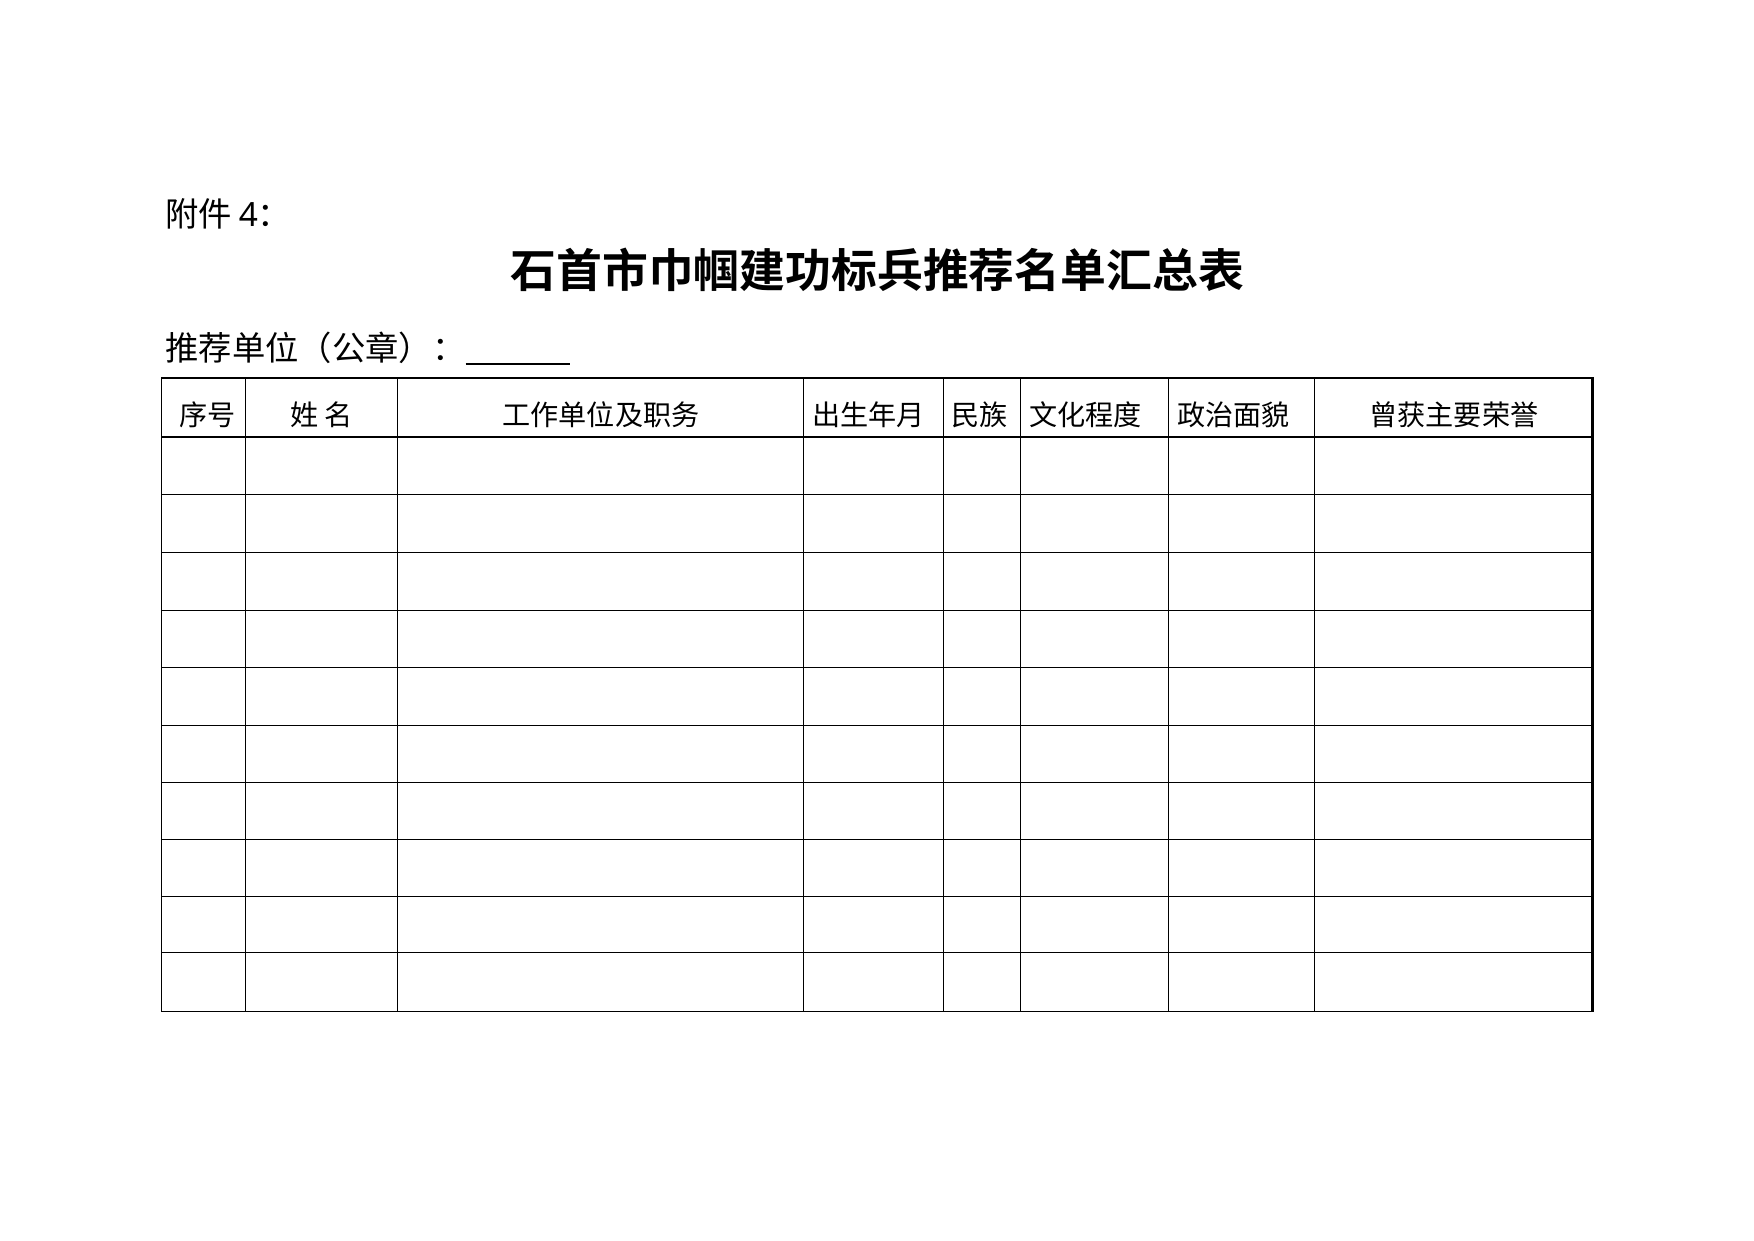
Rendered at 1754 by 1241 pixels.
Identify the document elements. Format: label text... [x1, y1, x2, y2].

subtitle 推荐单位（公章）： [165, 313, 1589, 372]
table_cell [1169, 438, 1314, 494]
table_cell [398, 495, 803, 552]
table_cell [1021, 840, 1168, 896]
table_cell [246, 783, 397, 839]
table_cell [162, 438, 245, 494]
table_cell [398, 953, 803, 1011]
table_cell [804, 495, 943, 552]
table_cell [246, 897, 397, 952]
table_header 工作单位及职务 [398, 379, 803, 436]
table_cell [1021, 611, 1168, 667]
table_cell [1021, 783, 1168, 839]
table_cell [944, 553, 1020, 609]
table_cell [246, 668, 397, 725]
table_cell [162, 953, 245, 1011]
table_cell [398, 783, 803, 839]
table_cell [804, 953, 943, 1011]
table_cell [1315, 668, 1591, 725]
table_cell [1021, 726, 1168, 782]
table_cell [162, 495, 245, 552]
table_cell [246, 953, 397, 1011]
table_header 姓 名 [246, 379, 397, 436]
table_cell [1169, 611, 1314, 667]
table_cell [1315, 611, 1591, 667]
table_cell [1021, 953, 1168, 1011]
table_cell [1169, 783, 1314, 839]
table_cell [804, 553, 943, 609]
table_cell [1021, 897, 1168, 952]
table_header 曾获主要荣誉 [1315, 379, 1591, 436]
table_cell [804, 726, 943, 782]
table_cell [1315, 553, 1591, 609]
table_cell [944, 953, 1020, 1011]
table_cell [246, 438, 397, 494]
table_cell [398, 840, 803, 896]
table_cell [944, 726, 1020, 782]
table_cell [246, 495, 397, 552]
table_header 出生年月 [804, 379, 943, 436]
table_cell [1169, 840, 1314, 896]
table_cell [1169, 897, 1314, 952]
table_cell [1021, 438, 1168, 494]
table_cell [162, 553, 245, 609]
table_cell [804, 783, 943, 839]
table_cell [1021, 553, 1168, 609]
table_cell [1315, 495, 1591, 552]
table_cell [246, 611, 397, 667]
table_cell [1315, 726, 1591, 782]
table_cell [944, 840, 1020, 896]
table_cell [246, 553, 397, 609]
table_cell [398, 726, 803, 782]
table_cell [246, 840, 397, 896]
table_cell [1315, 897, 1591, 952]
table_cell [944, 783, 1020, 839]
table_cell [804, 611, 943, 667]
table_cell [162, 611, 245, 667]
table_cell [162, 897, 245, 952]
table_cell [1315, 783, 1591, 839]
table_cell [944, 897, 1020, 952]
table_cell [1169, 668, 1314, 725]
table_cell [162, 840, 245, 896]
table_cell [398, 611, 803, 667]
table_header 民族 [944, 379, 1020, 436]
table_cell [1169, 495, 1314, 552]
table_cell [944, 611, 1020, 667]
table_cell [1169, 553, 1314, 609]
table_cell [944, 438, 1020, 494]
table_cell [162, 726, 245, 782]
table_cell [1315, 438, 1591, 494]
table_cell [1021, 495, 1168, 552]
table_cell [944, 668, 1020, 725]
table_header 序号 [162, 379, 245, 436]
table_cell [398, 668, 803, 725]
table_header 政治面貌 [1169, 379, 1314, 436]
table_cell [804, 668, 943, 725]
table_cell [1315, 953, 1591, 1011]
table_cell [398, 553, 803, 609]
table_cell [162, 783, 245, 839]
table_header 文化程度 [1021, 379, 1168, 436]
text 石首市巾帼建功标兵推荐名单汇总表 [165, 239, 1589, 300]
table_cell [1315, 840, 1591, 896]
table_cell [804, 840, 943, 896]
table_cell [246, 726, 397, 782]
table_cell [1021, 668, 1168, 725]
table_cell [804, 897, 943, 952]
table_cell [1169, 953, 1314, 1011]
text 附件4： [165, 177, 1589, 239]
table_cell [398, 438, 803, 494]
table_cell [162, 668, 245, 725]
table_cell [944, 495, 1020, 552]
table_cell [804, 438, 943, 494]
table_cell [1169, 726, 1314, 782]
table_cell [398, 897, 803, 952]
